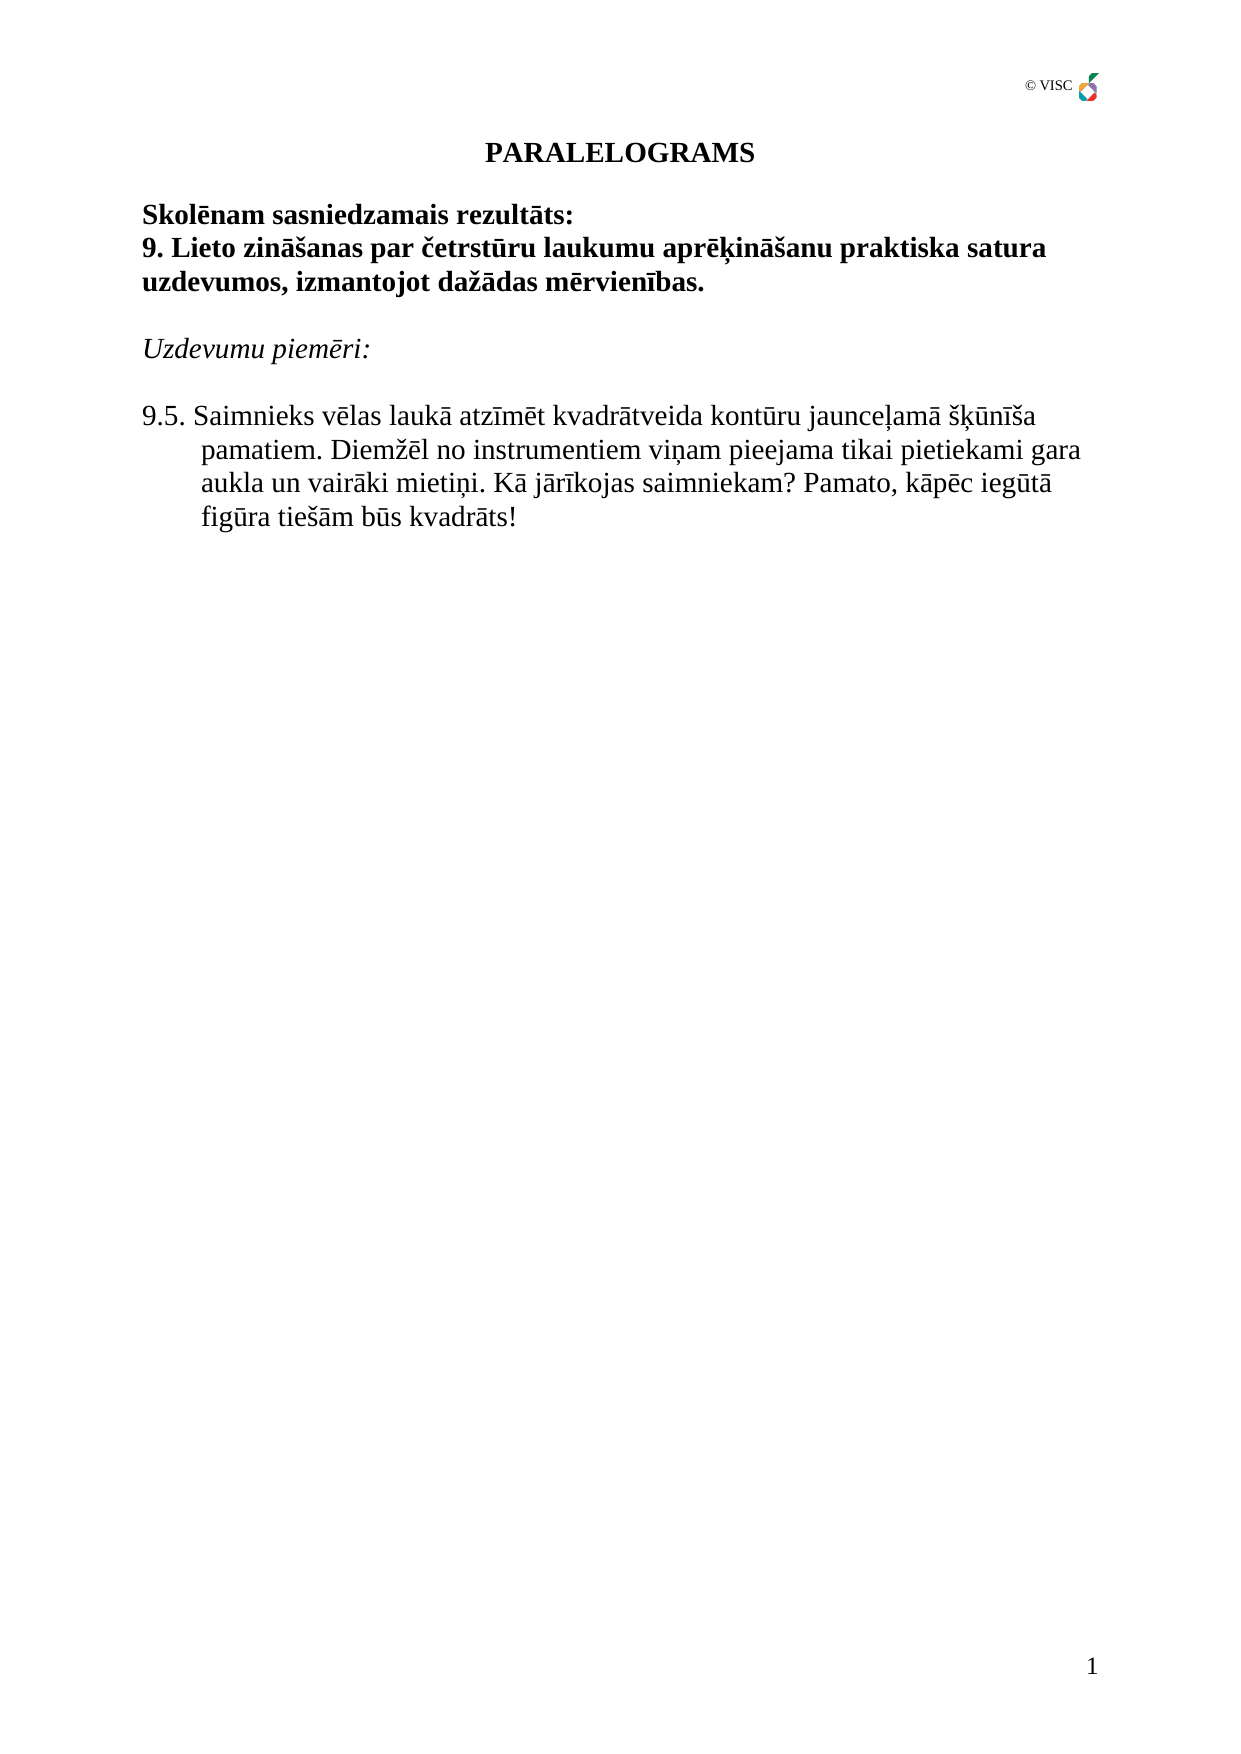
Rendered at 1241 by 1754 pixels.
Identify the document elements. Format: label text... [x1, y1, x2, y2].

text 9.5. Saimnieks vēlas laukā atzīmēt kvadrātveida kontūru jaunceļamā šķūnīša pamatiem. Diemžēl no instrumentiem viņam pieejama tikai pietiekami gara aukla un vairāki mietiņi. Kā jārīkojas saimniekam? Pamato, kāpēc iegūtā figūra tiešām būs kvadrāts! [142, 398, 1098, 532]
picture [1079, 73, 1099, 101]
text Skolēnam sasniedzamais rezultāts: [142, 197, 1098, 231]
text PARALELOGRAMS [142, 135, 1098, 168]
text Uzdevumu piemēri: [142, 331, 1098, 365]
text uzdevumos, izmantojot dažādas mērvienības. [142, 264, 1098, 298]
text 9. Lieto zināšanas par četrstūru laukumu aprēķināšanu praktiska satura [142, 231, 1098, 264]
